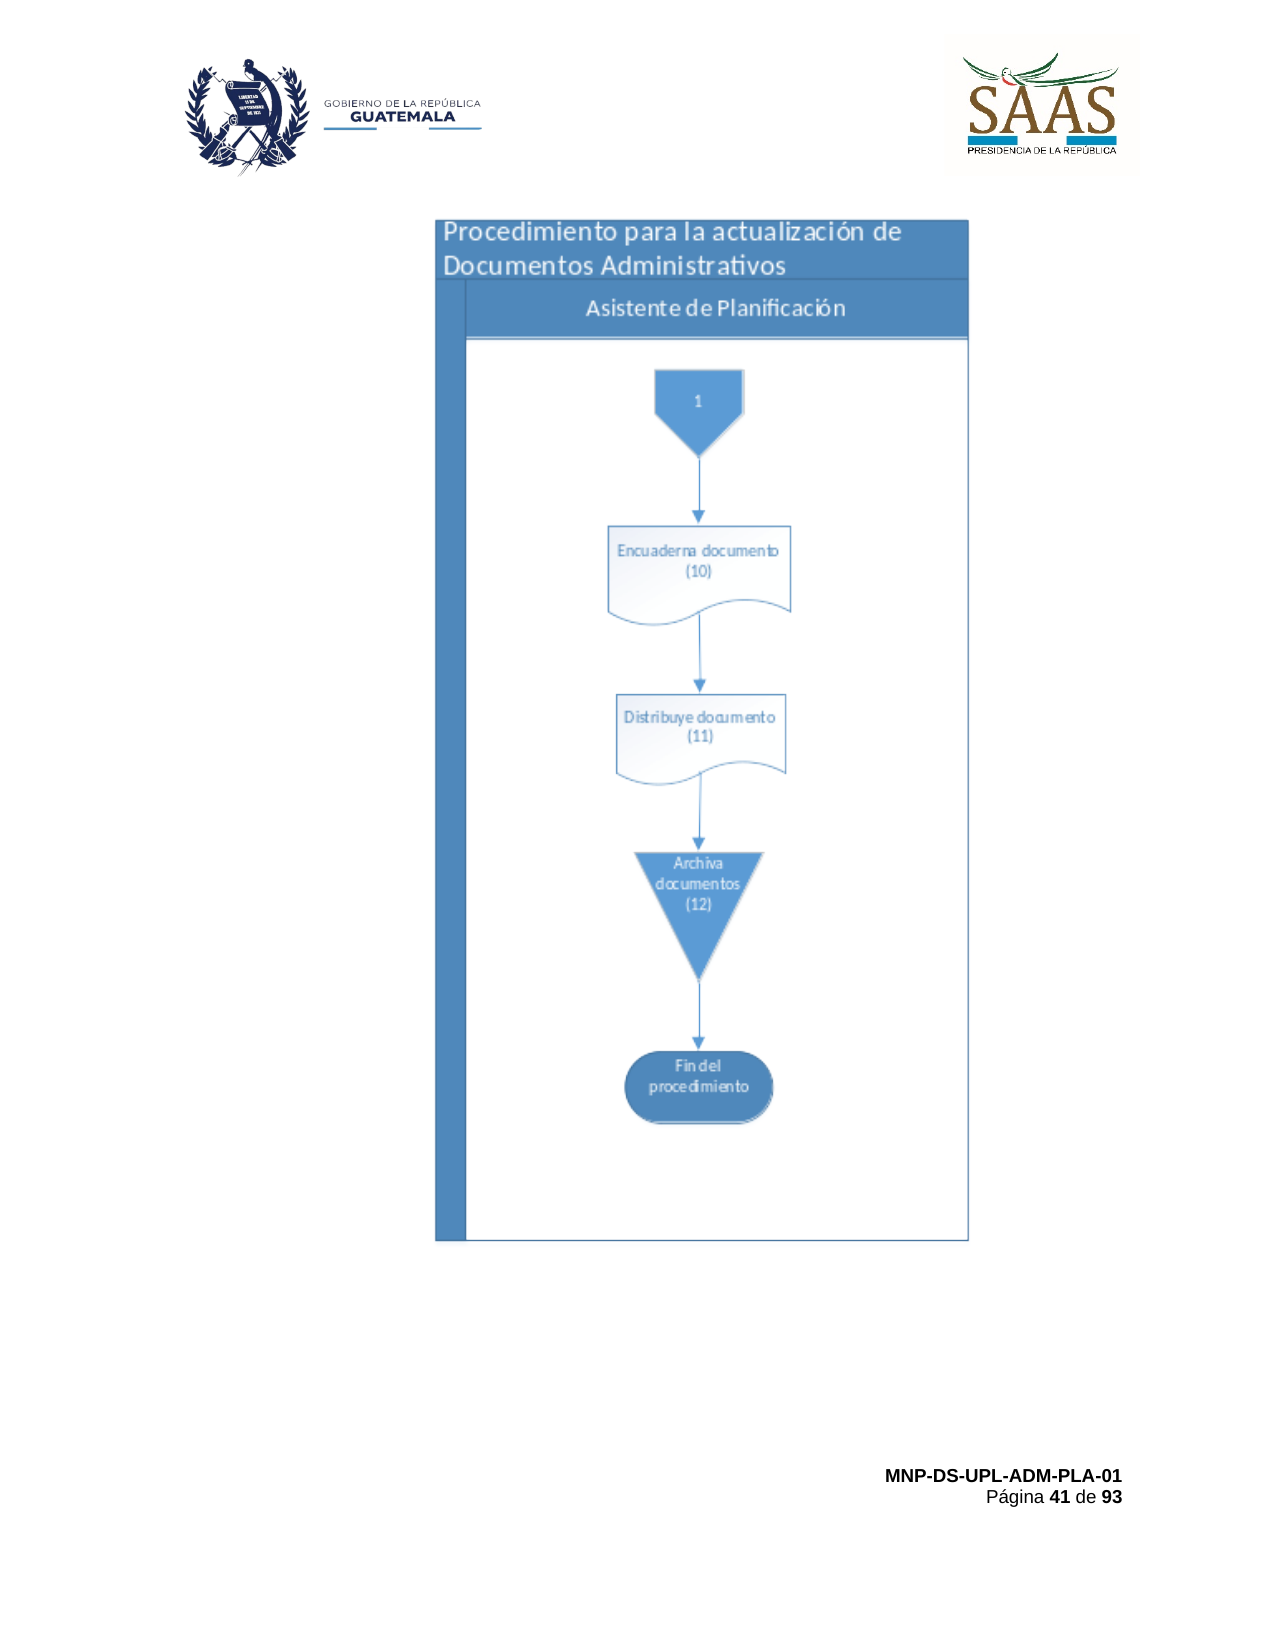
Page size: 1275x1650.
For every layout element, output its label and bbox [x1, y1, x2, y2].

picture [177, 51, 490, 177]
picture [944, 34, 1140, 176]
